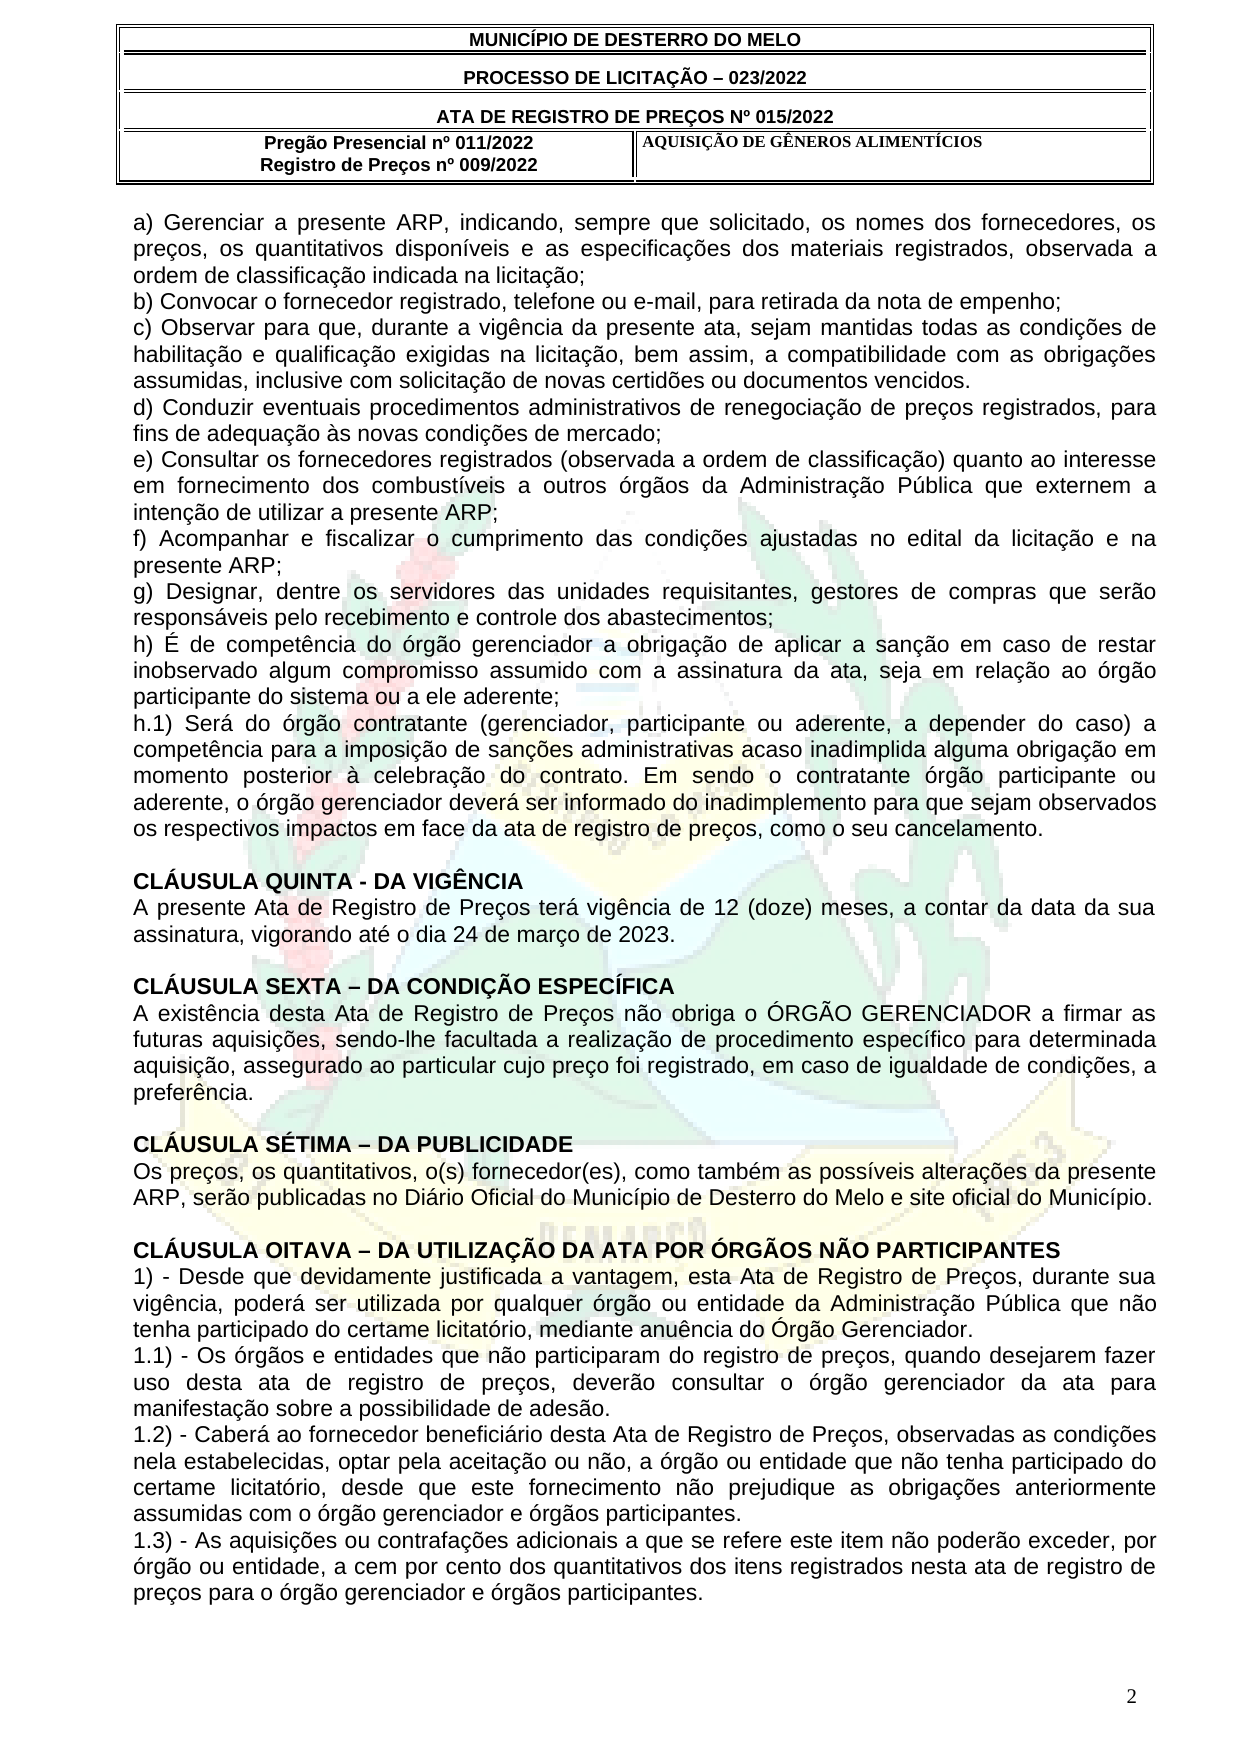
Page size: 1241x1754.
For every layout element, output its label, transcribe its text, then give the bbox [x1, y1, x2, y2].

text CLÁUSULA QUINTA - DA VIGÊNCIA [133, 868, 1157, 894]
text g) Designar, dentre os servidores das unidades requisitantes, gestores de compras que serão responsáveis pelo recebimento e controle dos abastecimentos; [133, 578, 1157, 631]
text 1.1) - Os órgãos e entidades que não participaram do registro de preços, quando desejarem fazer uso desta ata de registro de preços, deverão consultar o órgão gerenciador da ata para manifestação sobre a possibilidade de adesão. [133, 1342, 1157, 1421]
text h) É de competência do órgão gerenciador a obrigação de aplicar a sanção em caso de restar inobservado algum compromisso assumido com a assinatura da ata, seja em relação ao órgão participante do sistema ou a ele aderente; [133, 631, 1157, 710]
text c) Observar para que, durante a vigência da presente ata, sejam mantidas todas as condições de habilitação e qualificação exigidas na licitação, bem assim, a compatibilidade com as obrigações assumidas, inclusive com solicitação de novas certidões ou documentos vencidos. [133, 314, 1157, 393]
text CLÁUSULA SÉTIMA – DA PUBLICIDADE [133, 1131, 1157, 1158]
text A presente Ata de Registro de Preços terá vigência de 12 (doze) meses, a contar da data da sua assinatura, vigorando até o dia 24 de março de 2023. [133, 894, 1157, 947]
text f) Acompanhar e fiscalizar o cumprimento das condições ajustadas no edital da licitação e na presente ARP; [133, 525, 1157, 578]
text 1) - Desde que devidamente justificada a vantagem, esta Ata de Registro de Preços, durante sua vigência, poderá ser utilizada por qualquer órgão ou entidade da Administração Pública que não tenha participado do certame licitatório, mediante anuência do Órgão Gerenciador. [133, 1263, 1157, 1342]
text d) Conduzir eventuais procedimentos administrativos de renegociação de preços registrados, para fins de adequação às novas condições de mercado; [133, 393, 1157, 446]
text 1.2) - Caberá ao fornecedor beneficiário desta Ata de Registro de Preços, observadas as condições nela estabelecidas, optar pela aceitação ou não, a órgão ou entidade que não tenha participado do certame licitatório, desde que este fornecimento não prejudique as obrigações anteriormente assumidas com o órgão gerenciador e órgãos participantes. [133, 1421, 1157, 1527]
text h.1) Será do órgão contratante (gerenciador, participante ou aderente, a depender do caso) a competência para a imposição de sanções administrativas acaso inadimplida alguma obrigação em momento posterior à celebração do contrato. Em sendo o contratante órgão participante ou aderente, o órgão gerenciador deverá ser informado do inadimplemento para que sejam observados os respectivos impactos em face da ata de registro de preços, como o seu cancelamento. [133, 710, 1157, 841]
text a) Gerenciar a presente ARP, indicando, sempre que solicitado, os nomes dos fornecedores, os preços, os quantitativos disponíveis e as especificações dos materiais registrados, observada a ordem de classificação indicada na licitação; [133, 209, 1157, 288]
text CLÁUSULA OITAVA – DA UTILIZAÇÃO DA ATA POR ÓRGÃOS NÃO PARTICIPANTES [133, 1237, 1157, 1263]
text A existência desta Ata de Registro de Preços não obriga o ÓRGÃO GERENCIADOR a firmar as futuras aquisições, sendo-lhe facultada a realização de procedimento específico para determinada aquisição, assegurado ao particular cujo preço foi registrado, em caso de igualdade de condições, a preferência. [133, 999, 1157, 1105]
text CLÁUSULA SEXTA – DA CONDIÇÃO ESPECÍFICA [133, 973, 1157, 999]
text Os preços, os quantitativos, o(s) fornecedor(es), como também as possíveis alterações da presente ARP, serão publicadas no Diário Oficial do Município de Desterro do Melo e site oficial do Município. [133, 1158, 1157, 1210]
text e) Consultar os fornecedores registrados (observada a ordem de classificação) quanto ao interesse em fornecimento dos combustíveis a outros órgãos da Administração Pública que externem a intenção de utilizar a presente ARP; [133, 446, 1157, 525]
text 1.3) - As aquisições ou contrafações adicionais a que se refere este item não poderão exceder, por órgão ou entidade, a cem por cento dos quantitativos dos itens registrados nesta ata de registro de preços para o órgão gerenciador e órgãos participantes. [133, 1527, 1157, 1606]
text b) Convocar o fornecedor registrado, telefone ou e-mail, para retirada da nota de empenho; [133, 288, 1157, 314]
